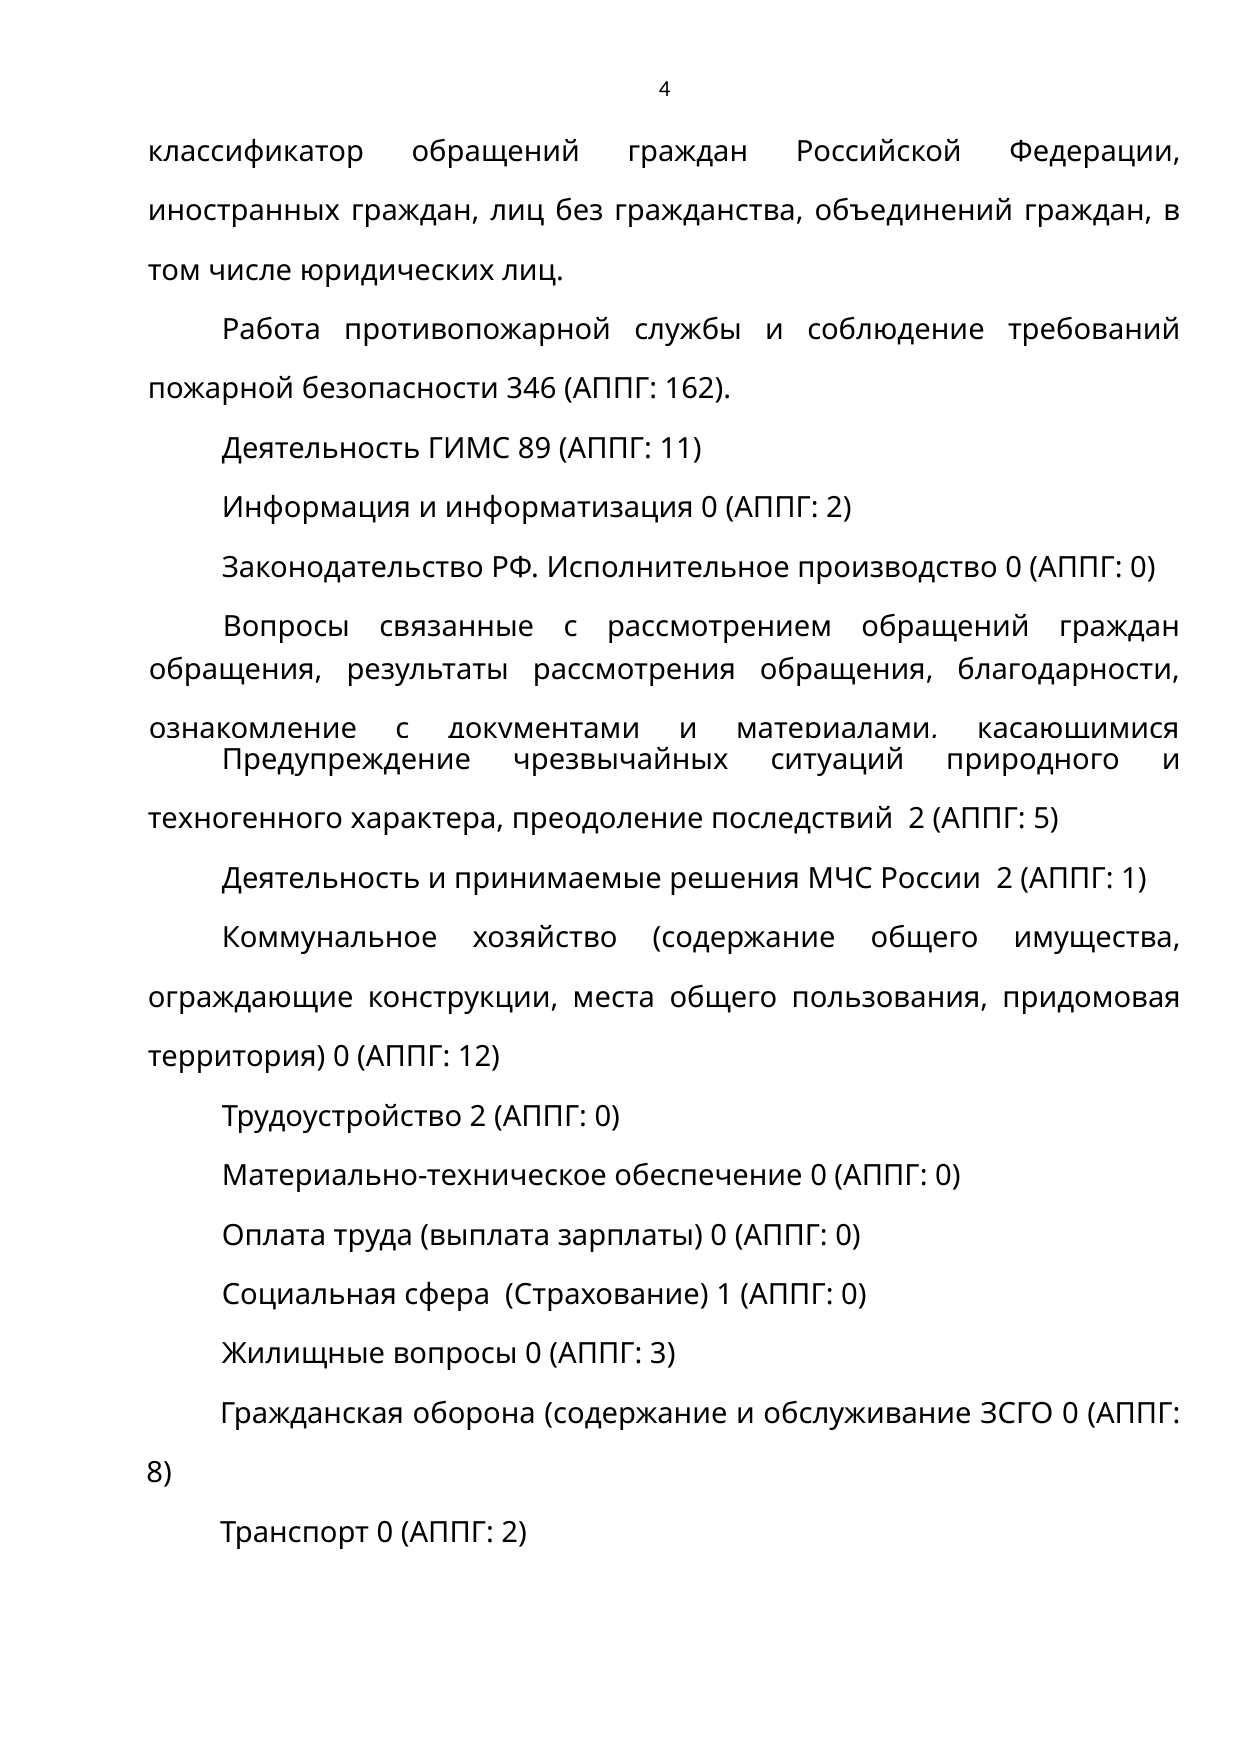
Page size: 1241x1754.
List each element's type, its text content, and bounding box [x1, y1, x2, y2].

table_cell обращения, результаты рассмотрения обращения, благодарности, ознакомление с документами и материалами, касающимися рассмотрения обращения) 5(АППГ:2) [148, 648, 1181, 738]
text Оплата труда (выплата зарплаты) 0 (АППГ: 0) [148, 1214, 1181, 1253]
text Коммунальное хозяйство (содержание общего имущества, ограждающие конструкции, места общего пользования, придомовая территория) 0 (АППГ: 12) [148, 916, 1181, 1075]
text Деятельность ГИМС 89 (АППГ: 11) [148, 427, 1181, 467]
text Гражданская оборона (содержание и обслуживание ЗСГО 0 (АППГ: 8) [146, 1392, 1181, 1491]
text Материально-техническое обеспечение 0 (АППГ: 0) [148, 1154, 1181, 1194]
text Информация и информатизация 0 (АППГ: 2) [148, 487, 1181, 526]
table_header Вопросы связанные с рассмотрением обращений граждан (прекращение рассмотрения [148, 606, 1181, 648]
text Транспорт 0 (АППГ: 2) [146, 1511, 1181, 1551]
text Трудоустройство 2 (АППГ: 0) [148, 1095, 1181, 1134]
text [148, 130, 1181, 288]
text Законодательство РФ. Исполнительное производство 0 (АППГ: 0) [148, 546, 1181, 586]
text Деятельность и принимаемые решения МЧС России 2 (АППГ: 1) [148, 857, 1181, 897]
text Жилищные вопросы 0 (АППГ: 3) [148, 1333, 1181, 1372]
text Предупреждение чрезвычайных ситуаций природного и техногенного характера, преодоление последствий 2 (АППГ: 5) [148, 738, 1181, 837]
text Социальная сфера (Страхование) 1 (АППГ: 0) [148, 1273, 1181, 1313]
text Работа противопожарной службы и соблюдение требований пожарной безопасности 346 (АППГ: 162). [148, 308, 1181, 407]
